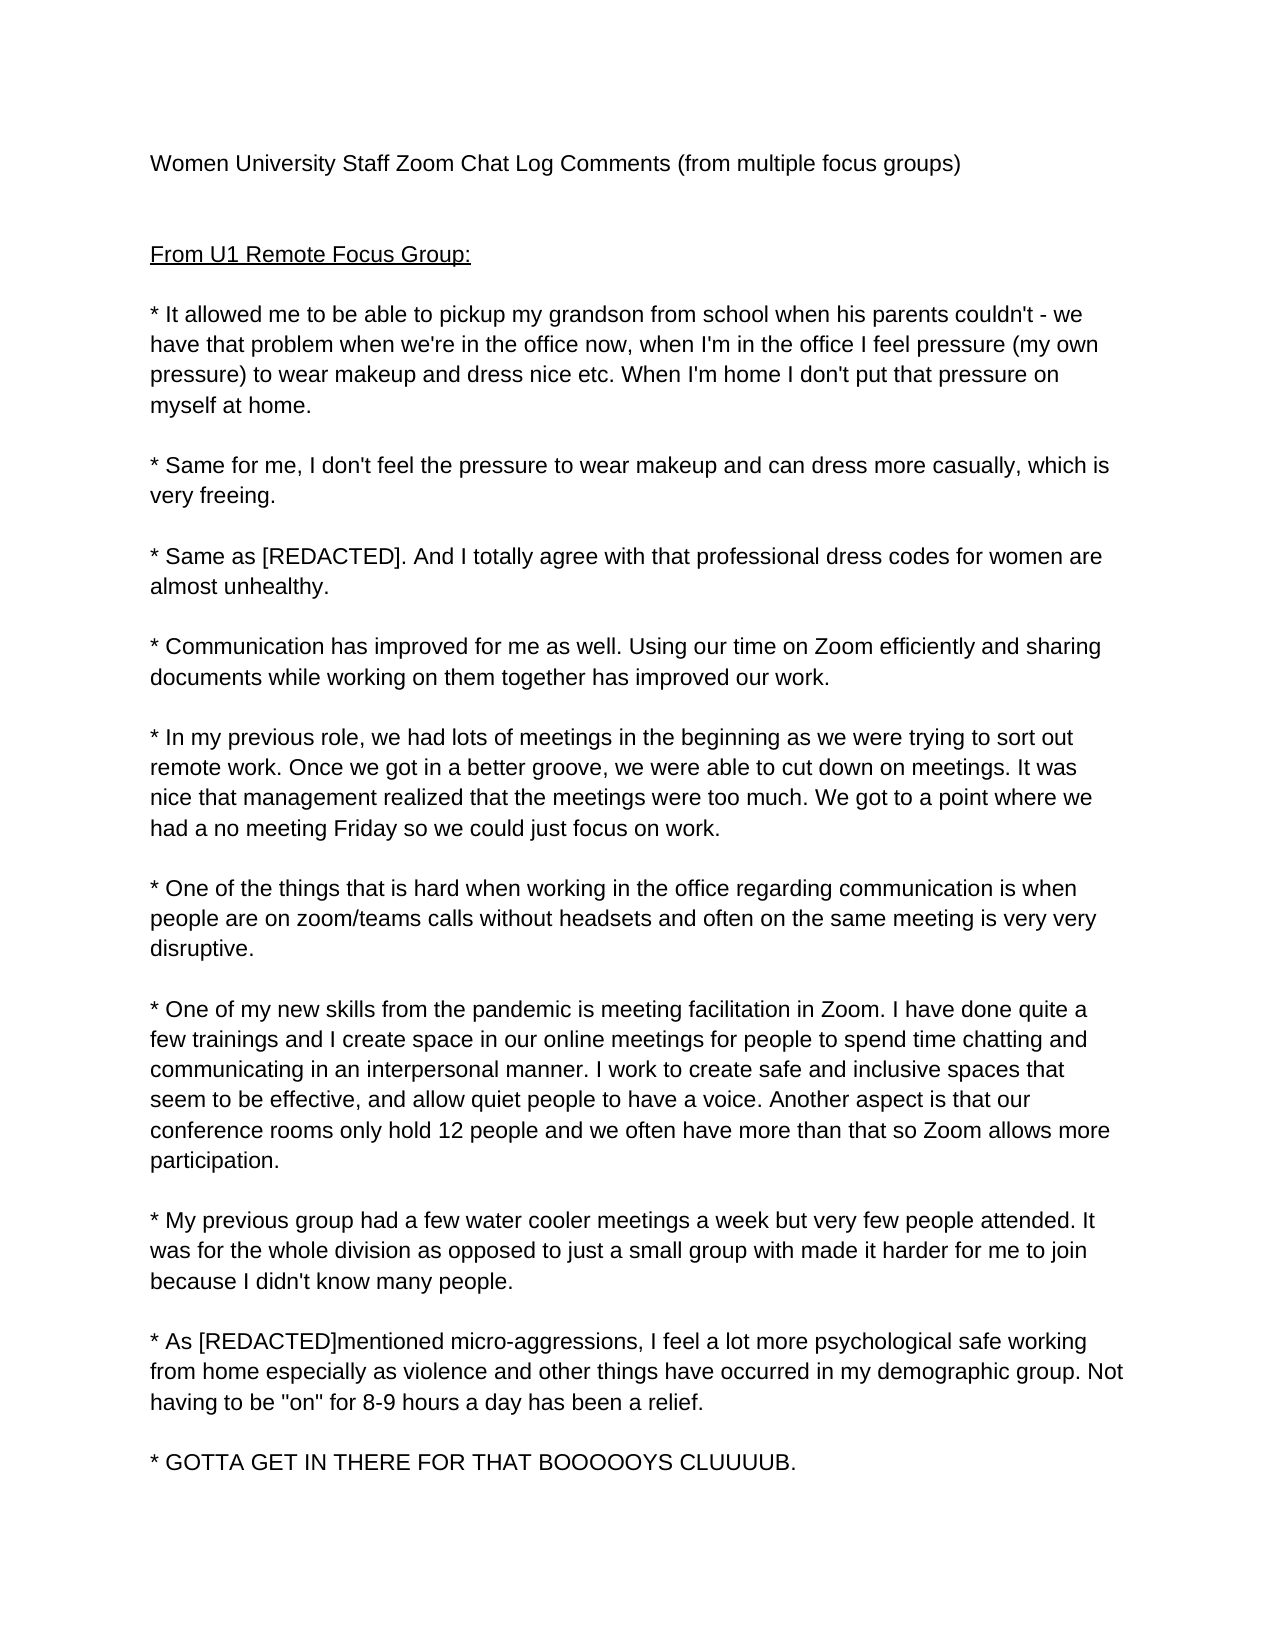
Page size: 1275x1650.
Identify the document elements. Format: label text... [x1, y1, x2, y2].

text * It allowed me to be able to pickup my grandson from school when his parents couldn't - we have that problem when we're in the office now, when I'm in the office I feel pressure (my own pressure) to wear makeup and dress nice etc. When I'm home I don't put that pressure on myself at home. [150, 301, 1125, 418]
text Women University Staff Zoom Chat Log Comments (from multiple focus groups) [150, 150, 1125, 176]
text * As [REDACTED]mentioned micro-aggressions, I feel a lot more psychological safe working from home especially as violence and other things have occurred in my demographic group. Not having to be "on" for 8-9 hours a day has been a relief. [150, 1328, 1125, 1415]
text * Same for me, I don't feel the pressure to wear makeup and can dress more casually, which is very freeing. [150, 452, 1125, 509]
text * Same as [REDACTED]. And I totally agree with that professional dress codes for women are almost unhealthy. [150, 543, 1125, 599]
text * One of the things that is hard when working in the office regarding communication is when people are on zoom/teams calls without headsets and often on the same meeting is very very disruptive. [150, 875, 1125, 962]
text * My previous group had a few water cooler meetings a week but very few people attended. It was for the whole division as opposed to just a small group with made it harder for me to join because I didn't know many people. [150, 1207, 1125, 1294]
text From U1 Remote Focus Group: [150, 241, 1125, 267]
text * Communication has improved for me as well. Using our time on Zoom efficiently and sharing documents while working on them together has improved our work. [150, 633, 1125, 690]
text * GOTTA GET IN THERE FOR THAT BOOOOOYS CLUUUUB. [150, 1449, 1125, 1475]
text * In my previous role, we had lots of meetings in the beginning as we were trying to sort out remote work. Once we got in a better groove, we were able to cut down on meetings. It was nice that management realized that the meetings were too much. We got to a point where we had a no meeting Friday so we could just focus on work. [150, 724, 1125, 841]
text * One of my new skills from the pandemic is meeting facilitation in Zoom. I have done quite a few trainings and I create space in our online meetings for people to spend time chatting and communicating in an interpersonal manner. I work to create safe and inclusive spaces that seem to be effective, and allow quiet people to have a voice. Another aspect is that our conference rooms only hold 12 people and we often have more than that so Zoom allows more participation. [150, 996, 1125, 1173]
